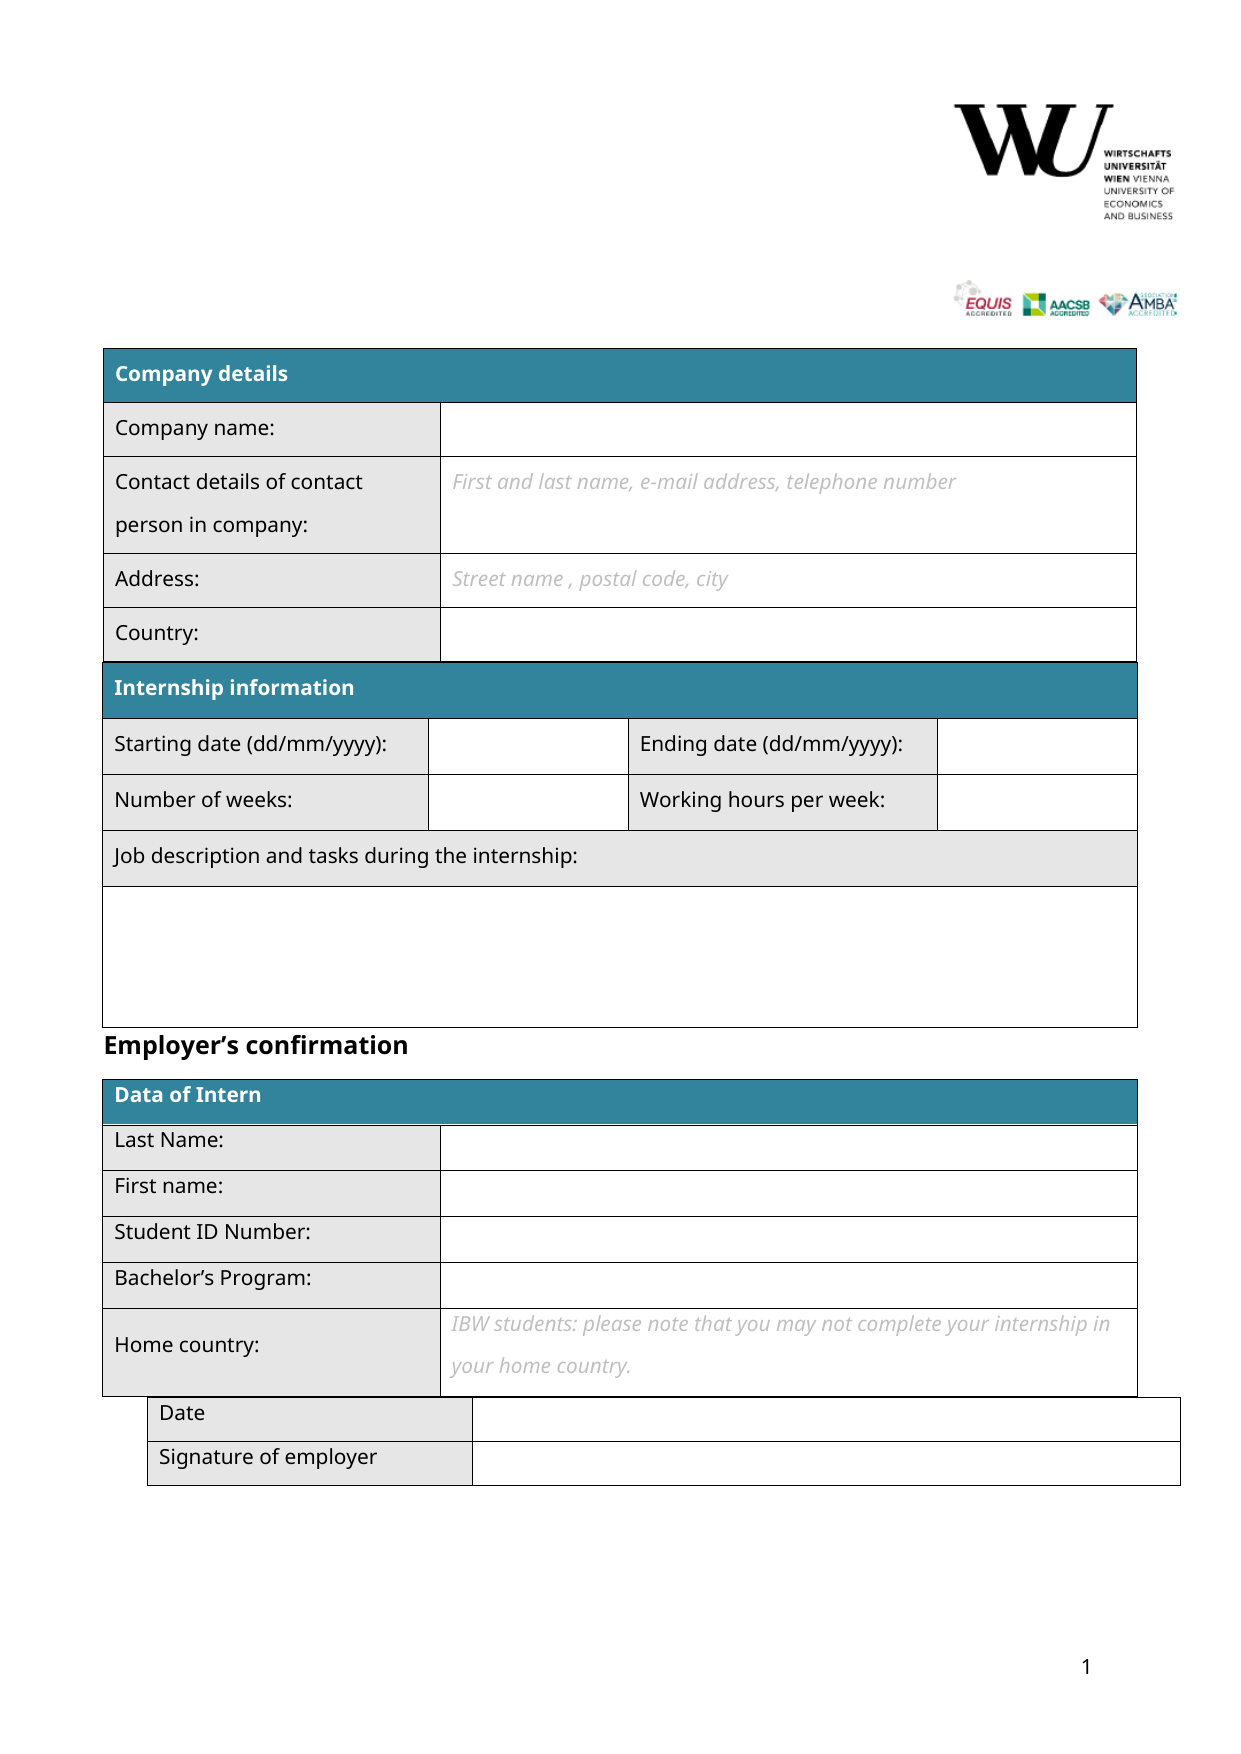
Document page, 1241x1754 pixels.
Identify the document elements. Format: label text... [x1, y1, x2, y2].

table_cell [441, 1126, 1137, 1170]
table_cell Signature of employer [148, 1442, 472, 1485]
table_cell Bachelor’s Program: [103, 1263, 440, 1308]
table_header Internship information [103, 663, 1137, 718]
table_header Data of Intern [103, 1080, 1137, 1124]
table_cell Starting date (dd/mm/yyyy): [103, 719, 428, 774]
table_header Date [148, 1398, 472, 1441]
table_cell Street name , postal code, city [441, 554, 1136, 607]
table_cell Job description and tasks during the internship: [103, 831, 1137, 886]
table_header Company details [104, 349, 1136, 402]
table_cell [441, 608, 1136, 661]
table_cell IBW students: please note that you may not complete your internship in your home country. [441, 1309, 1137, 1396]
table_cell [441, 1171, 1137, 1216]
table_cell [429, 775, 628, 830]
table_cell First and last name, e-mail address, telephone number [441, 457, 1136, 553]
table_cell First name: [103, 1171, 440, 1216]
table_cell [938, 775, 1137, 830]
table_cell Contact details of contact person in company: [104, 457, 440, 553]
picture [939, 93, 1189, 344]
table_cell [103, 887, 1137, 1027]
table_cell [429, 719, 628, 774]
table_cell Student ID Number: [103, 1217, 440, 1262]
table_cell Number of weeks: [103, 775, 428, 830]
text Employer’s confirmation [103, 1028, 1160, 1062]
table_cell Working hours per week: [629, 775, 937, 830]
table_cell [441, 1217, 1137, 1262]
table_cell Company name: [104, 403, 440, 456]
table_header [473, 1398, 1180, 1441]
table_cell Address: [104, 554, 440, 607]
table_cell [938, 719, 1137, 774]
table_cell Last Name: [103, 1126, 440, 1170]
table_cell Country: [104, 608, 440, 661]
table_cell Home country: [103, 1309, 440, 1396]
table_cell Ending date (dd/mm/yyyy): [629, 719, 937, 774]
table_cell [441, 1263, 1137, 1308]
table_cell [473, 1442, 1180, 1485]
table_cell [441, 403, 1136, 456]
